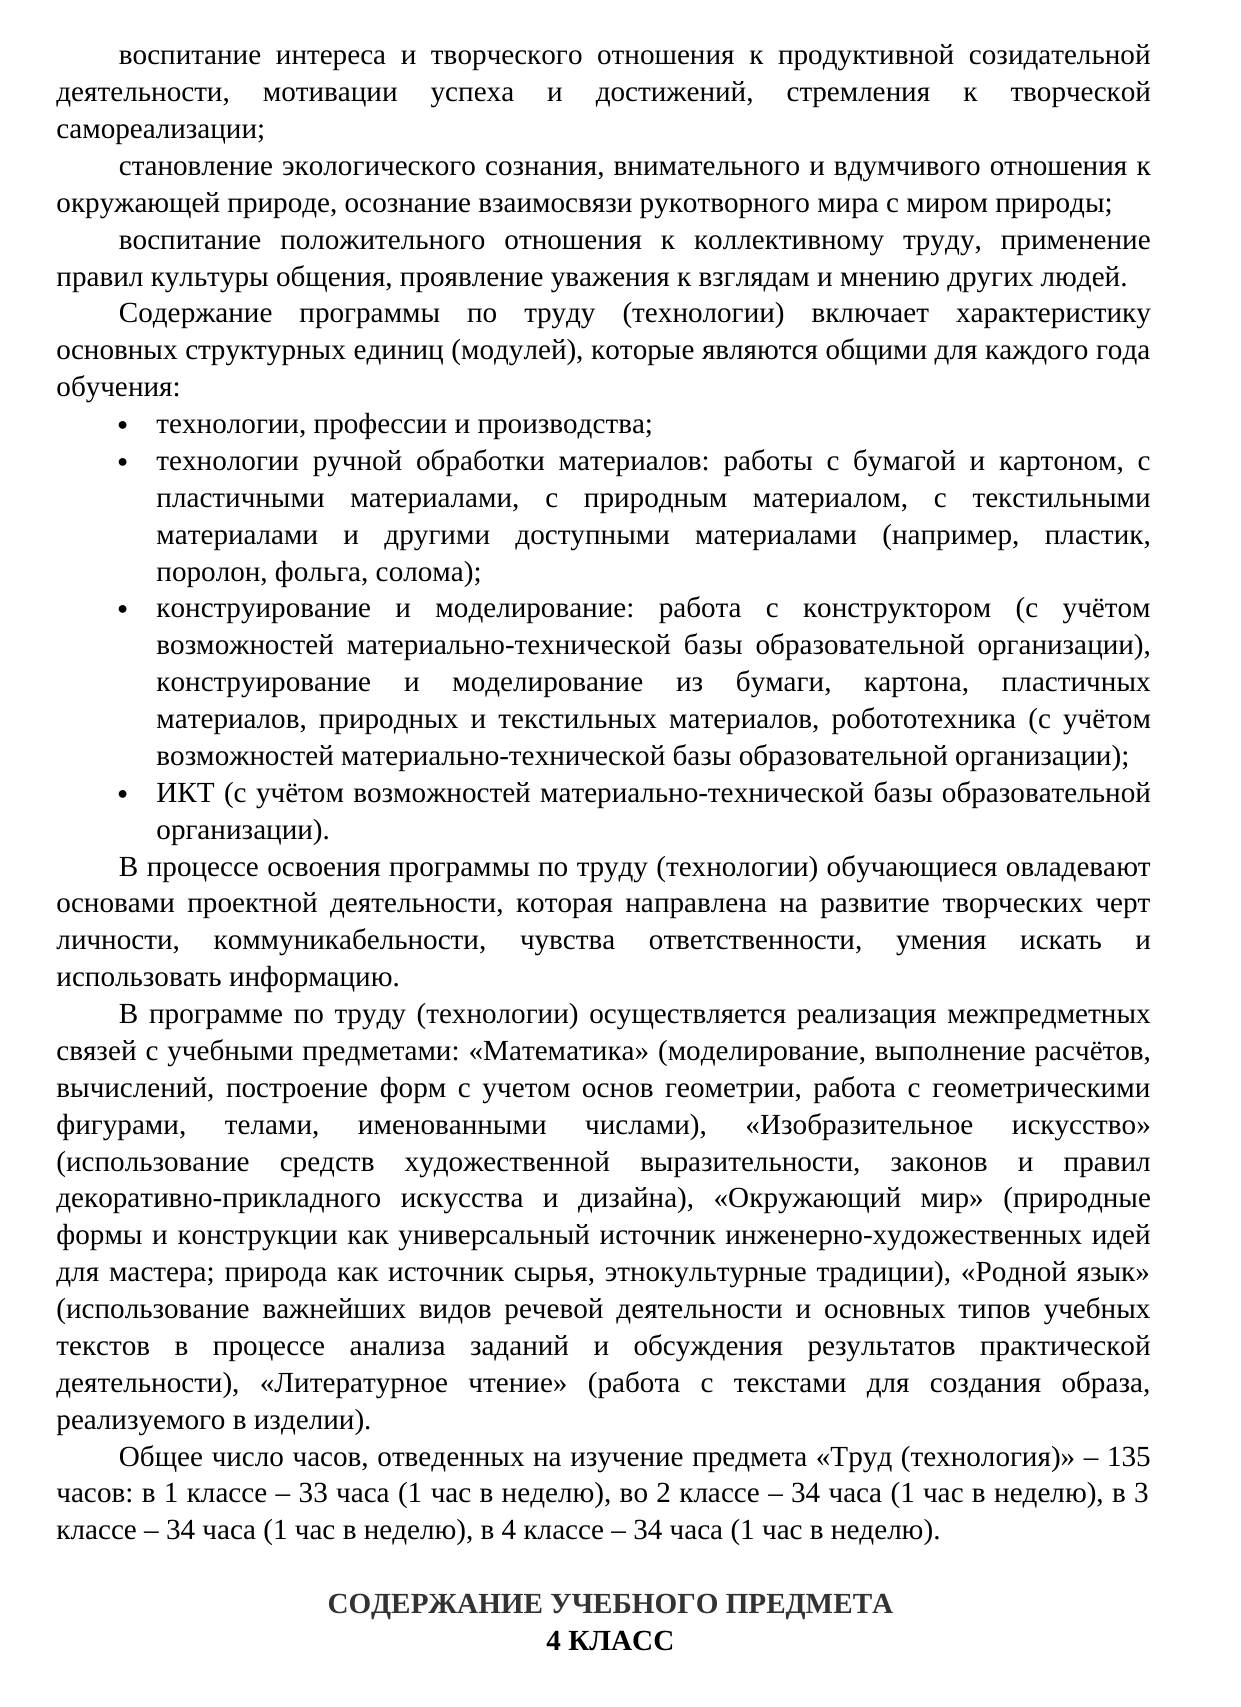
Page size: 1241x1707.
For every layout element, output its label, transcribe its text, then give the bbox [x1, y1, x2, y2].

text Общее число часов, отведенных на изучение предмета «Труд (технология)» – 135 часов: в 1 классе – 33 часа (1 час в неделю), во 2 классе – 34 часа (1 час в неделю), в 3 классе – 34 часа (1 час в неделю), в 4 классе – 34 часа (1 час в неделю). [56, 1439, 1152, 1546]
text воспитание интереса и творческого отношения к продуктивной созидательной деятельности, мотивации успеха и достижений, стремления к творческой самореализации; [56, 37, 1152, 145]
text В процессе освоения программы по труду (технологии) обучающиеся овладевают основами проектной деятельности, которая направлена на развитие творческих черт личности, коммуникабельности, чувства ответственности, умения искать и использовать информацию. [56, 849, 1152, 993]
list технологии, профессии и производства; [119, 406, 1152, 440]
text 4 КЛАСС [69, 1623, 1152, 1657]
list технологии ручной обработки материалов: работы с бумагой и картоном, с пластичными материалами, с природным материалом, с текстильными материалами и другими доступными материалами (например, пластик, поролон, фольга, солома); [119, 443, 1152, 587]
text СОДЕРЖАНИЕ УЧЕБНОГО ПРЕДМЕТА [69, 1586, 1152, 1620]
list конструирование и моделирование: работа с конструктором (с учётом возможностей материально-технической базы образовательной организации), конструирование и моделирование из бумаги, картона, пластичных материалов, природных и текстильных материалов, робототехника (с учётом возможностей материально-технической базы образовательной организации); [119, 591, 1152, 772]
list ИКТ (с учётом возможностей материально-технической базы образовательной организации). [119, 775, 1152, 845]
text становление экологического сознания, внимательного и вдумчивого отношения к окружающей природе, осознание взаимосвязи рукотворного мира с миром природы; [56, 148, 1152, 218]
text Содержание программы по труду (технологии) включает характеристику основных структурных единиц (модулей), которые являются общими для каждого года обучения: [56, 296, 1152, 403]
text воспитание положительного отношения к коллективному труду, применение правил культуры общения, проявление уважения к взглядам и мнению других людей. [56, 222, 1152, 292]
text В программе по труду (технологии) осуществляется реализация межпредметных связей с учебными предметами: «Математика» (моделирование, выполнение расчётов, вычислений, построение форм с учетом основ геометрии, работа с геометрическими фигурами, телами, именованными числами), «Изобразительное искусство» (использование средств художественной выразительности, законов и правил декоративно-прикладного искусства и дизайна), «Окружающий мир» (природные формы и конструкции как универсальный источник инженерно-художественных идей для мастера; природа как источник сырья, этнокультурные традиции), «Родной язык» (использование важнейших видов речевой деятельности и основных типов учебных текстов в процессе анализа заданий и обсуждения результатов практической деятельности), «Литературное чтение» (работа с текстами для создания образа, реализуемого в изделии). [56, 996, 1152, 1435]
